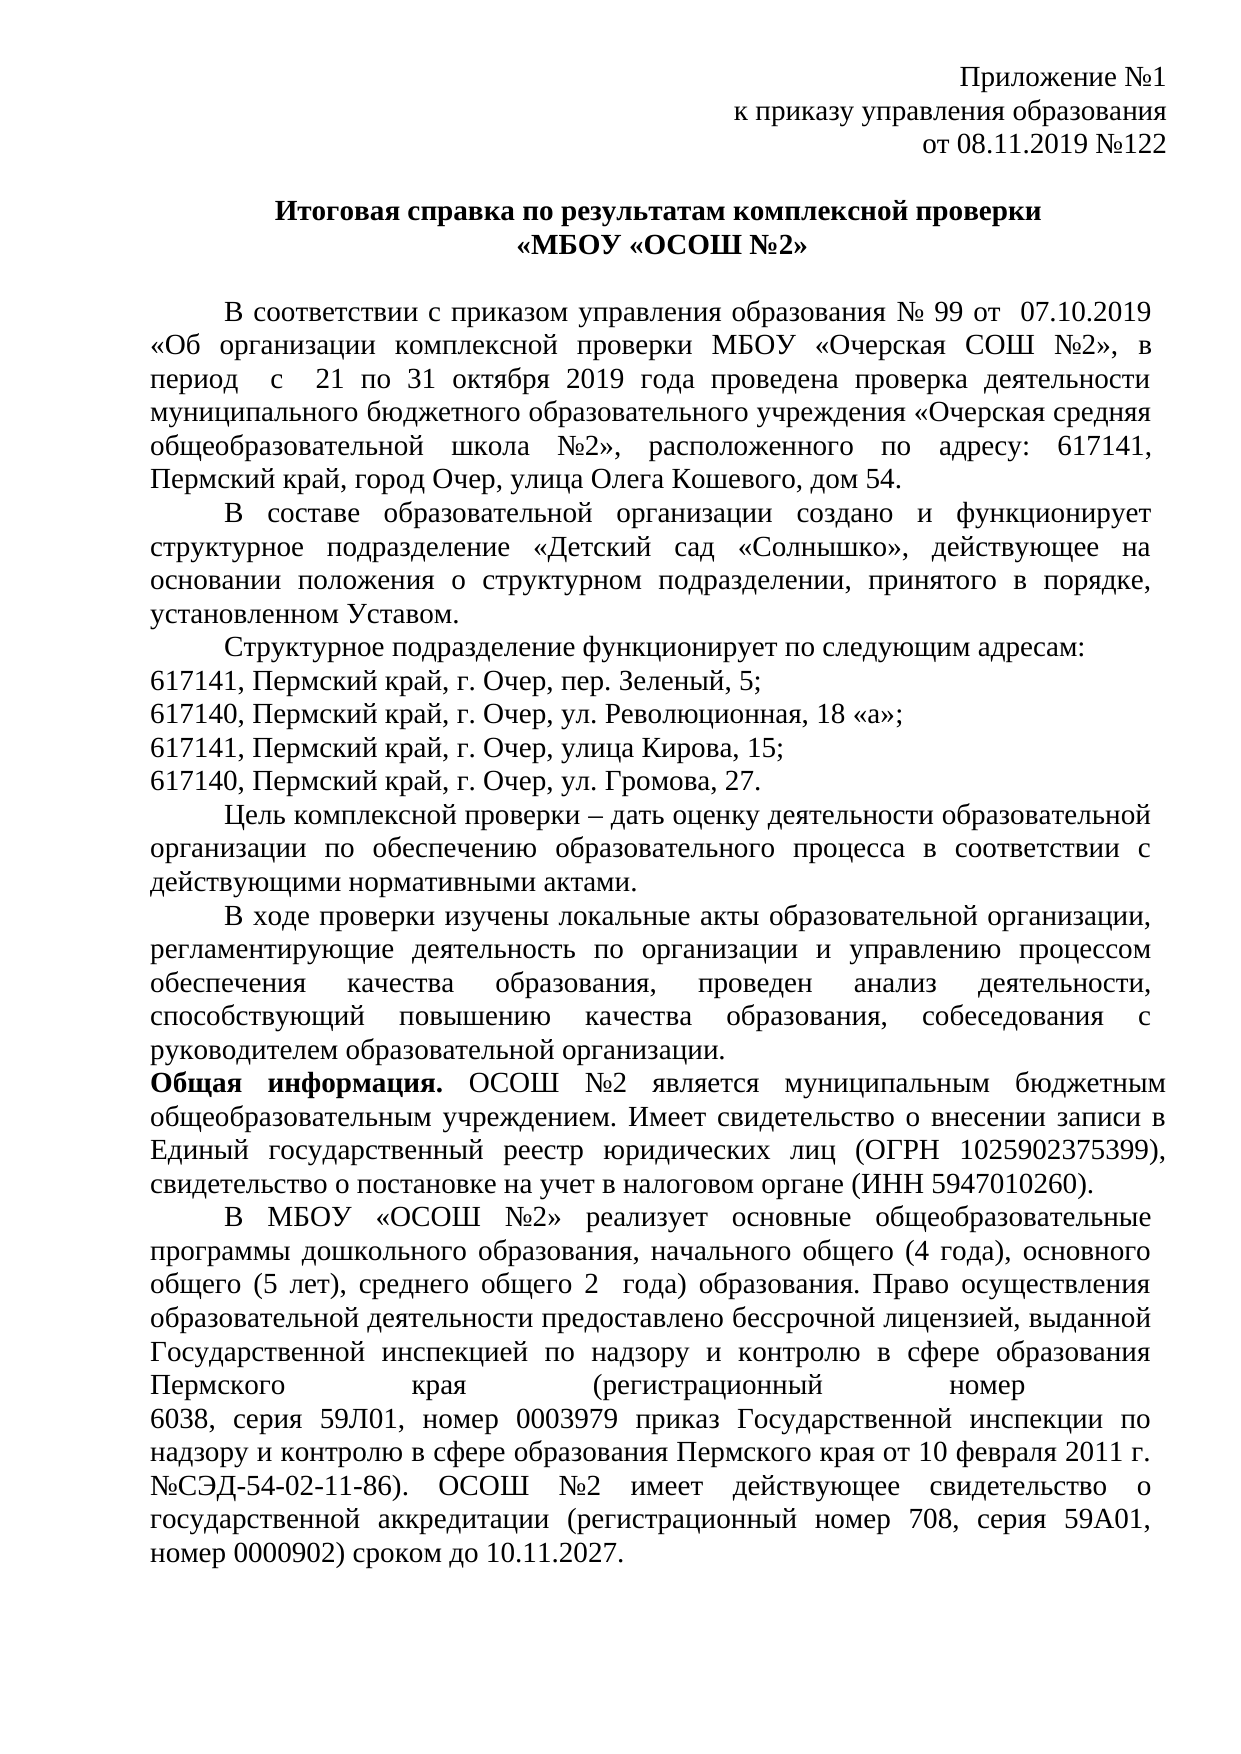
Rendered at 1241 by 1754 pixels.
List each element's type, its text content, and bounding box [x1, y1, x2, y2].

text В составе образовательной организации создано и функционирует структурное подразделение «Детский сад «Солнышко», действующее на основании положения о структурном подразделении, принятого в порядке, установленном Уставом. [150, 495, 1152, 629]
text 617140, Пермский край, г. Очер, ул. Революционная, 18 «а»; [150, 696, 1152, 730]
text В соответствии с приказом управления образования № 99 от 07.10.2019 «Об организации комплексной проверки МБОУ «Очерская СОШ №2», в период с 21 по 31 октября 2019 года проведена проверка деятельности муниципального бюджетного образовательного учреждения «Очерская средняя общеобразовательной школа №2», расположенного по адресу: 617141, Пермский край, город Очер, улица Олега Кошевого, дом 54. [150, 294, 1152, 495]
text В МБОУ «ОСОШ №2» реализует основные общеобразовательные программы дошкольного образования, начального общего (4 года), основного общего (5 лет), среднего общего 2 года) образования. Право осуществления образовательной деятельности предоставлено бессрочной лицензией, выданной Государственной инспекцией по надзору и контролю в сфере образования Пермского края (регистрационный номер 6038, серия 59Л01, номер 0003979 приказ Государственной инспекции по надзору и контролю в сфере образования Пермского края от 10 февраля 2011 г. №СЭД-54-02-11-86). ОСОШ №2 имеет действующее свидетельство о государственной аккредитации (регистрационный номер 708, серия 59А01, номер 0000902) сроком до 10.11.2027. [150, 1199, 1152, 1568]
text 617140, Пермский край, г. Очер, ул. Громова, 27. [150, 763, 1152, 797]
text Итоговая справка по результатам комплексной проверки «МБОУ «ОСОШ №2» [150, 193, 1167, 260]
text 617141, Пермский край, г. Очер, пер. Зеленый, 5; [150, 663, 1152, 696]
text Цель комплексной проверки – дать оценку деятельности образовательной организации по обеспечению образовательного процесса в соответствии с действующими нормативными актами. [150, 797, 1152, 898]
text от 08.11.2019 №122 [150, 126, 1167, 160]
text Структурное подразделение функционирует по следующим адресам: [150, 629, 1152, 663]
text Общая информация. ОСОШ №2 является муниципальным бюджетным общеобразовательным учреждением. Имеет свидетельство о внесении записи в Единый государственный реестр юридических лиц (ОГРН 1025902375399), свидетельство о постановке на учет в налоговом органе (ИНН 5947010260). [150, 1065, 1167, 1199]
text В ходе проверки изучены локальные акты образовательной организации, регламентирующие деятельность по организации и управлению процессом обеспечения качества образования, проведен анализ деятельности, способствующий повышению качества образования, собеседования с руководителем образовательной организации. [150, 898, 1152, 1065]
text к приказу управления образования [150, 93, 1167, 126]
text Приложение №1 [150, 59, 1167, 93]
text 617141, Пермский край, г. Очер, улица Кирова, 15; [150, 730, 1152, 763]
